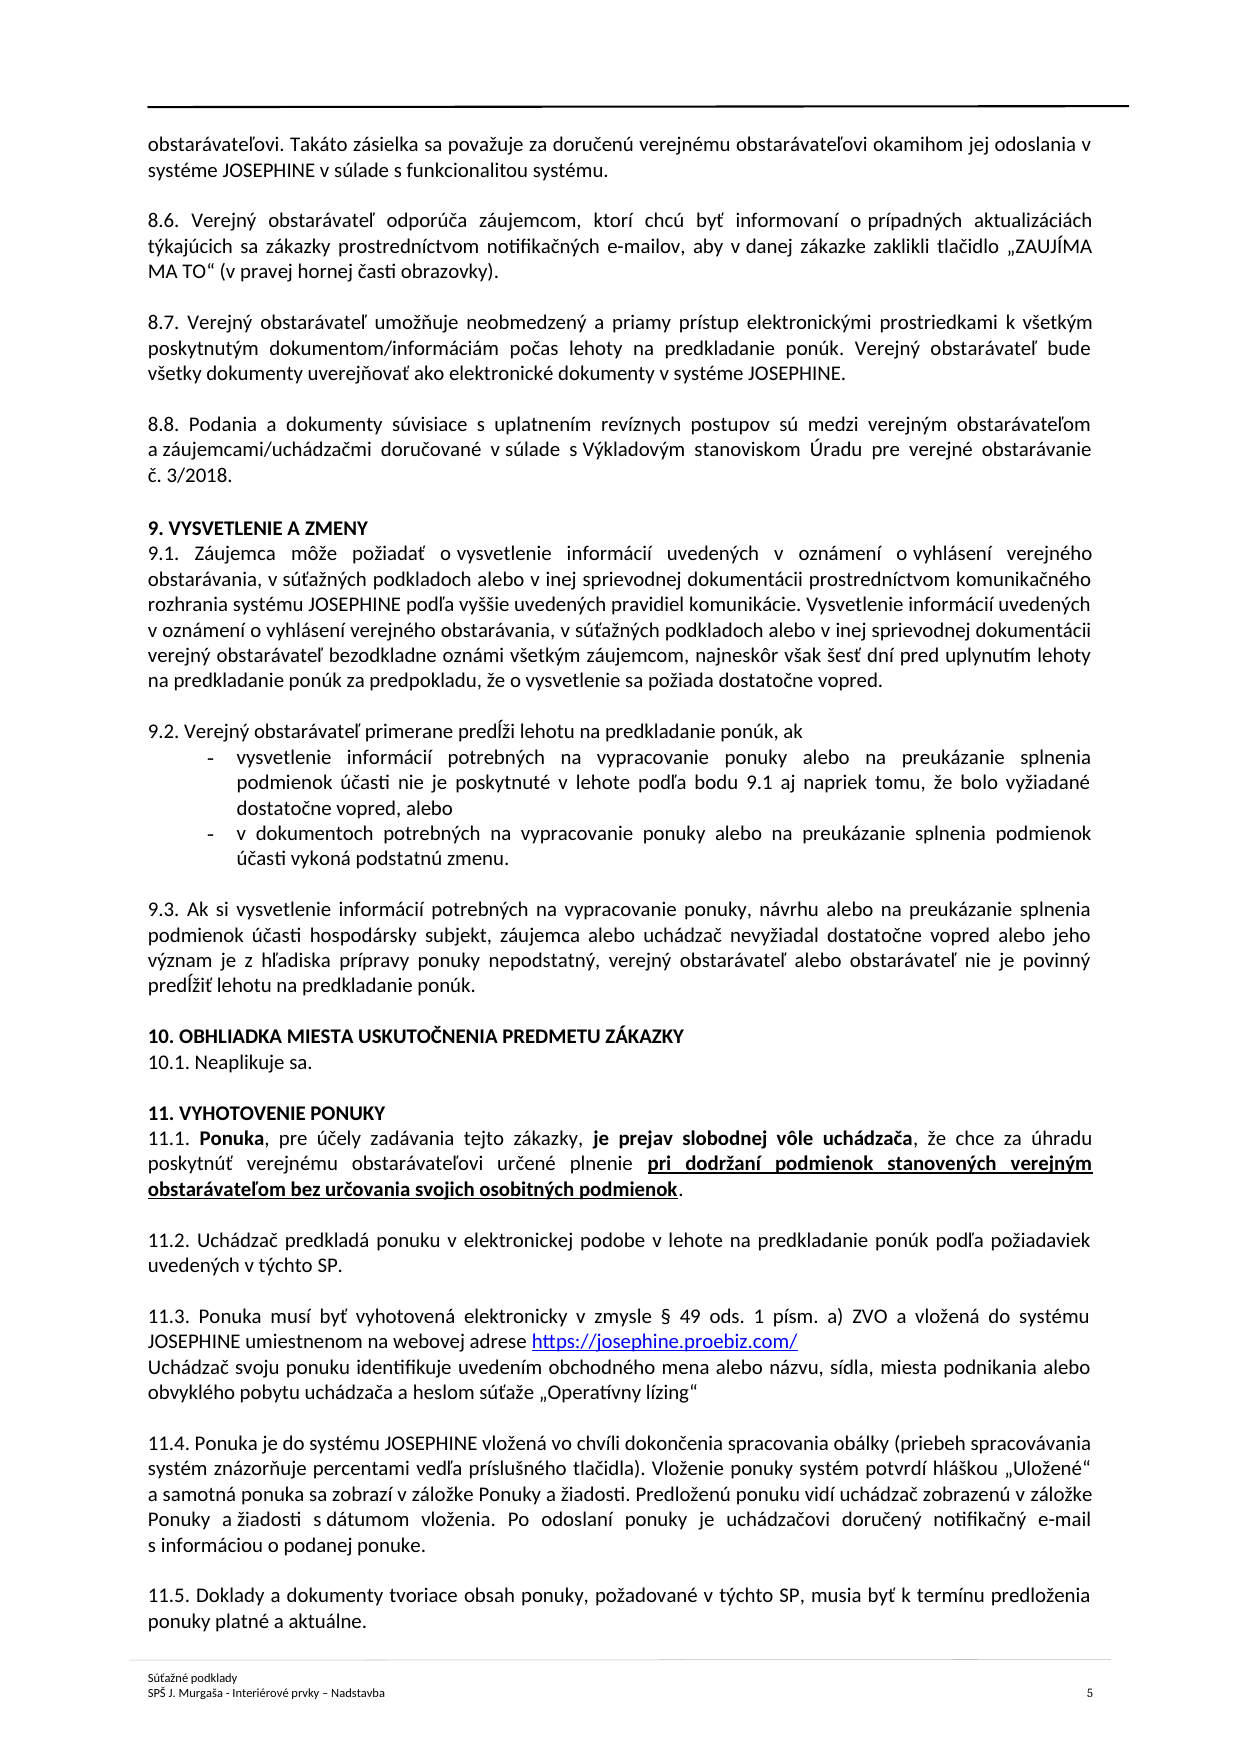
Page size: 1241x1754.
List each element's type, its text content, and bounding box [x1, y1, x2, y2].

text 8.8. Podania a dokumenty súvisiace s uplatnením revíznych postupov sú medzi verejným obstarávateľom a záujemcami/uchádzačmi doručované v súlade s Výkladovým stanoviskom Úradu pre verejné obstarávanie č. 3/2018. [148, 411, 1092, 487]
text 11. VYHOTOVENIE PONUKY [148, 1100, 1092, 1125]
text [148, 131, 1092, 182]
text 11.2. Uchádzač predkladá ponuku v elektronickej podobe v lehote na predkladanie ponúk podľa požiadaviek uvedených v týchto SP. [148, 1227, 1092, 1278]
text 11.3. Ponuka musí byť vyhotovená elektronicky v zmysle § 49 ods. 1 písm. a) ZVO a vložená do systému JOSEPHINE umiestnenom na webovej adrese https://josephine.proebiz.com/ [148, 1303, 1092, 1354]
text 11.5. Doklady a dokumenty tvoriace obsah ponuky, požadované v týchto SP, musia byť k termínu predloženia ponuky platné a aktuálne. [148, 1583, 1092, 1633]
text 10. OBHLIADKA MIESTA USKUTOČNENIA PREDMETU ZÁKAZKY [148, 1023, 1092, 1049]
list v dokumentoch potrebných na vypracovanie ponuky alebo na preukázanie splnenia podmienok účasti vykoná podstatnú zmenu. [207, 820, 1092, 871]
list vysvetlenie informácií potrebných na vypracovanie ponuky alebo na preukázanie splnenia podmienok účasti nie je poskytnuté v lehote podľa bodu 9.1 aj napriek tomu, že bolo vyžiadané dostatočne vopred, alebo [207, 744, 1092, 820]
text 9.3. Ak si vysvetlenie informácií potrebných na vypracovanie ponuky, návrhu alebo na preukázanie splnenia podmienok účasti hospodársky subjekt, záujemca alebo uchádzač nevyžiadal dostatočne vopred alebo jeho význam je z hľadiska prípravy ponuky nepodstatný, verejný obstarávateľ alebo obstarávateľ nie je povinný predĺžiť lehotu na predkladanie ponúk. [148, 896, 1092, 998]
text 9. VYSVETLENIE A ZMENY [148, 515, 1092, 541]
text 9.1. Záujemca môže požiadať o vysvetlenie informácií uvedených v oznámení o vyhlásení verejného obstarávania, v súťažných podkladoch alebo v inej sprievodnej dokumentácii prostredníctvom komunikačného rozhrania systému JOSEPHINE podľa vyššie uvedených pravidiel komunikácie. Vysvetlenie informácií uvedených v oznámení o vyhlásení verejného obstarávania, v súťažných podkladoch alebo v inej sprievodnej dokumentácii verejný obstarávateľ bezodkladne oznámi všetkým záujemcom, najneskôr však šesť dní pred uplynutím lehoty na predkladanie ponúk za predpokladu, že o vysvetlenie sa požiada dostatočne vopred. [148, 541, 1092, 693]
text 11.1. Ponuka, pre účely zadávania tejto zákazky, je prejav slobodnej vôle uchádzača, že chce za úhradu poskytnúť verejnému obstarávateľovi určené plnenie pri dodržaní podmienok stanovených verejným obstarávateľom bez určovania svojich osobitných podmienok. [148, 1125, 1092, 1201]
text 11.4. Ponuka je do systému JOSEPHINE vložená vo chvíli dokončenia spracovania obálky (priebeh spracovávania systém znázorňuje percentami vedľa príslušného tlačidla). Vloženie ponuky systém potvrdí hláškou „Uložené“ a samotná ponuka sa zobrazí v záložke Ponuky a žiadosti. Predloženú ponuku vidí uchádzač zobrazenú v záložke Ponuky a žiadosti s dátumom vloženia. Po odoslaní ponuky je uchádzačovi doručený notifikačný e-mail s informáciou o podanej ponuke. [148, 1430, 1092, 1557]
text 10.1. Neaplikuje sa. [148, 1049, 1092, 1074]
text 8.7. Verejný obstarávateľ umožňuje neobmedzený a priamy prístup elektronickými prostriedkami k všetkým poskytnutým dokumentom/informáciám počas lehoty na predkladanie ponúk. Verejný obstarávateľ bude všetky dokumenty uverejňovať ako elektronické dokumenty v systéme JOSEPHINE. [148, 309, 1092, 386]
text Uchádzač svoju ponuku identifikuje uvedením obchodného mena alebo názvu, sídla, miesta podnikania alebo obvyklého pobytu uchádzača a heslom súťaže „Operatívny lízing“ [148, 1354, 1092, 1405]
text 8.6. Verejný obstarávateľ odporúča záujemcom, ktorí chcú byť informovaní o prípadných aktualizáciách týkajúcich sa zákazky prostredníctvom notifikačných e-mailov, aby v danej zákazke zaklikli tlačidlo „ZAUJÍMA MA TO“ (v pravej hornej časti obrazovky). [148, 208, 1092, 284]
text 9.2. Verejný obstarávateľ primerane predĺži lehotu na predkladanie ponúk, ak [148, 718, 1092, 744]
